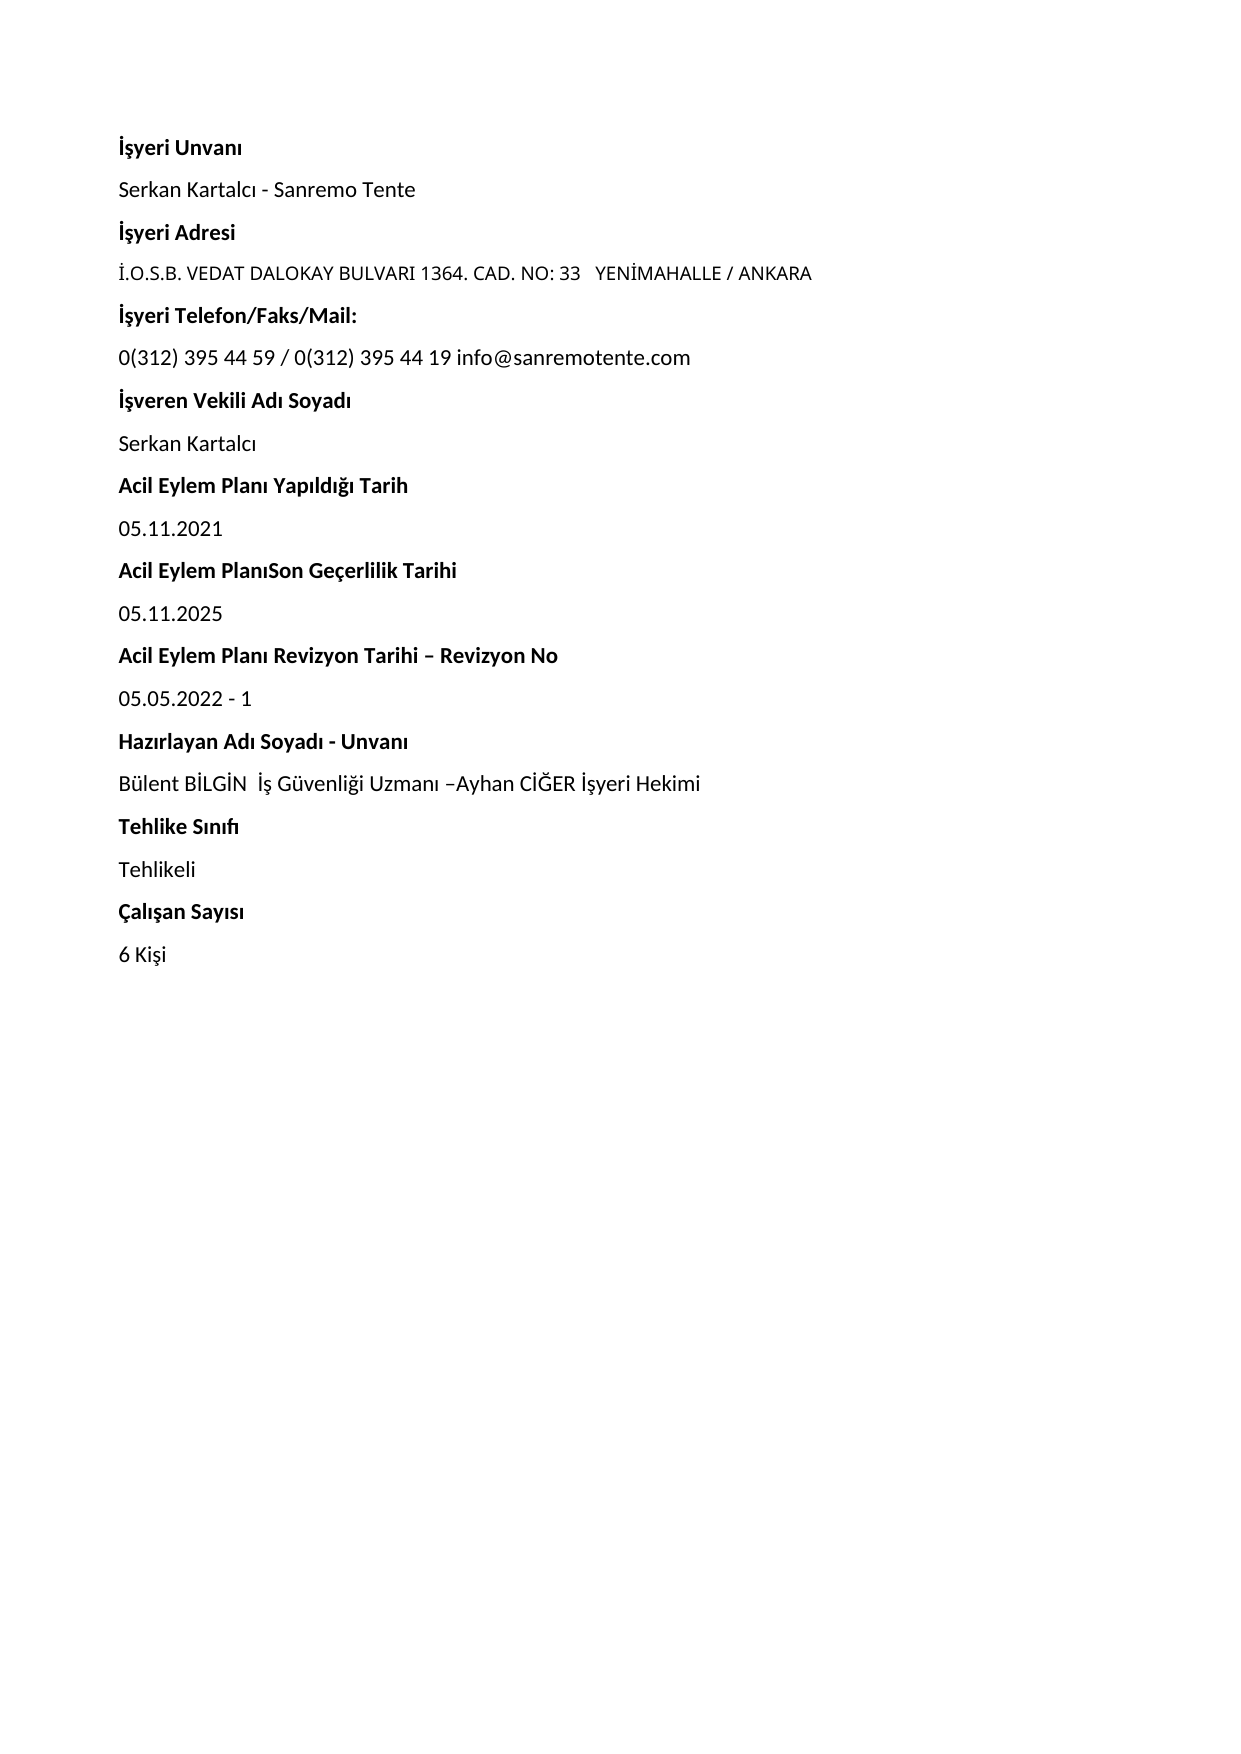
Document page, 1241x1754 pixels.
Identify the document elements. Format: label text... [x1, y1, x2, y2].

text İ.O.S.B. VEDAT DALOKAY BULVARI 1364. CAD. NO: 33 YENİMAHALLE / ANKARA [118, 261, 1122, 286]
text Serkan Kartalcı [118, 429, 1122, 457]
text İşyeri Telefon/Faks/Mail: [118, 301, 1122, 329]
text 05.05.2022 - 1 [118, 684, 1122, 712]
text Acil Eylem PlanıSon Geçerlilik Tarihi [118, 556, 1122, 584]
text 05.11.2025 [118, 599, 1122, 627]
text Acil Eylem Planı Revizyon Tarihi – Revizyon No [118, 642, 1122, 670]
text 0(312) 395 44 59 / 0(312) 395 44 19 info@sanremotente.com [118, 343, 1122, 371]
text 6 Kişi [118, 940, 1122, 968]
text Acil Eylem Planı Yapıldığı Tarih [118, 471, 1122, 499]
text Tehlikeli [118, 855, 1122, 883]
text Bülent BİLGİN İş Güvenliği Uzmanı –Ayhan CİĞER İşyeri Hekimi [118, 769, 1122, 797]
text 05.11.2021 [118, 514, 1122, 542]
text İşyeri Adresi [118, 218, 1122, 246]
text İşyeri Unvanı [118, 133, 1122, 161]
text Tehlike Sınıfı [118, 812, 1122, 840]
text Çalışan Sayısı [118, 897, 1122, 925]
text Serkan Kartalcı - Sanremo Tente [118, 176, 1122, 203]
text İşveren Vekili Adı Soyadı [118, 386, 1122, 414]
text Hazırlayan Adı Soyadı - Unvanı [118, 727, 1122, 755]
